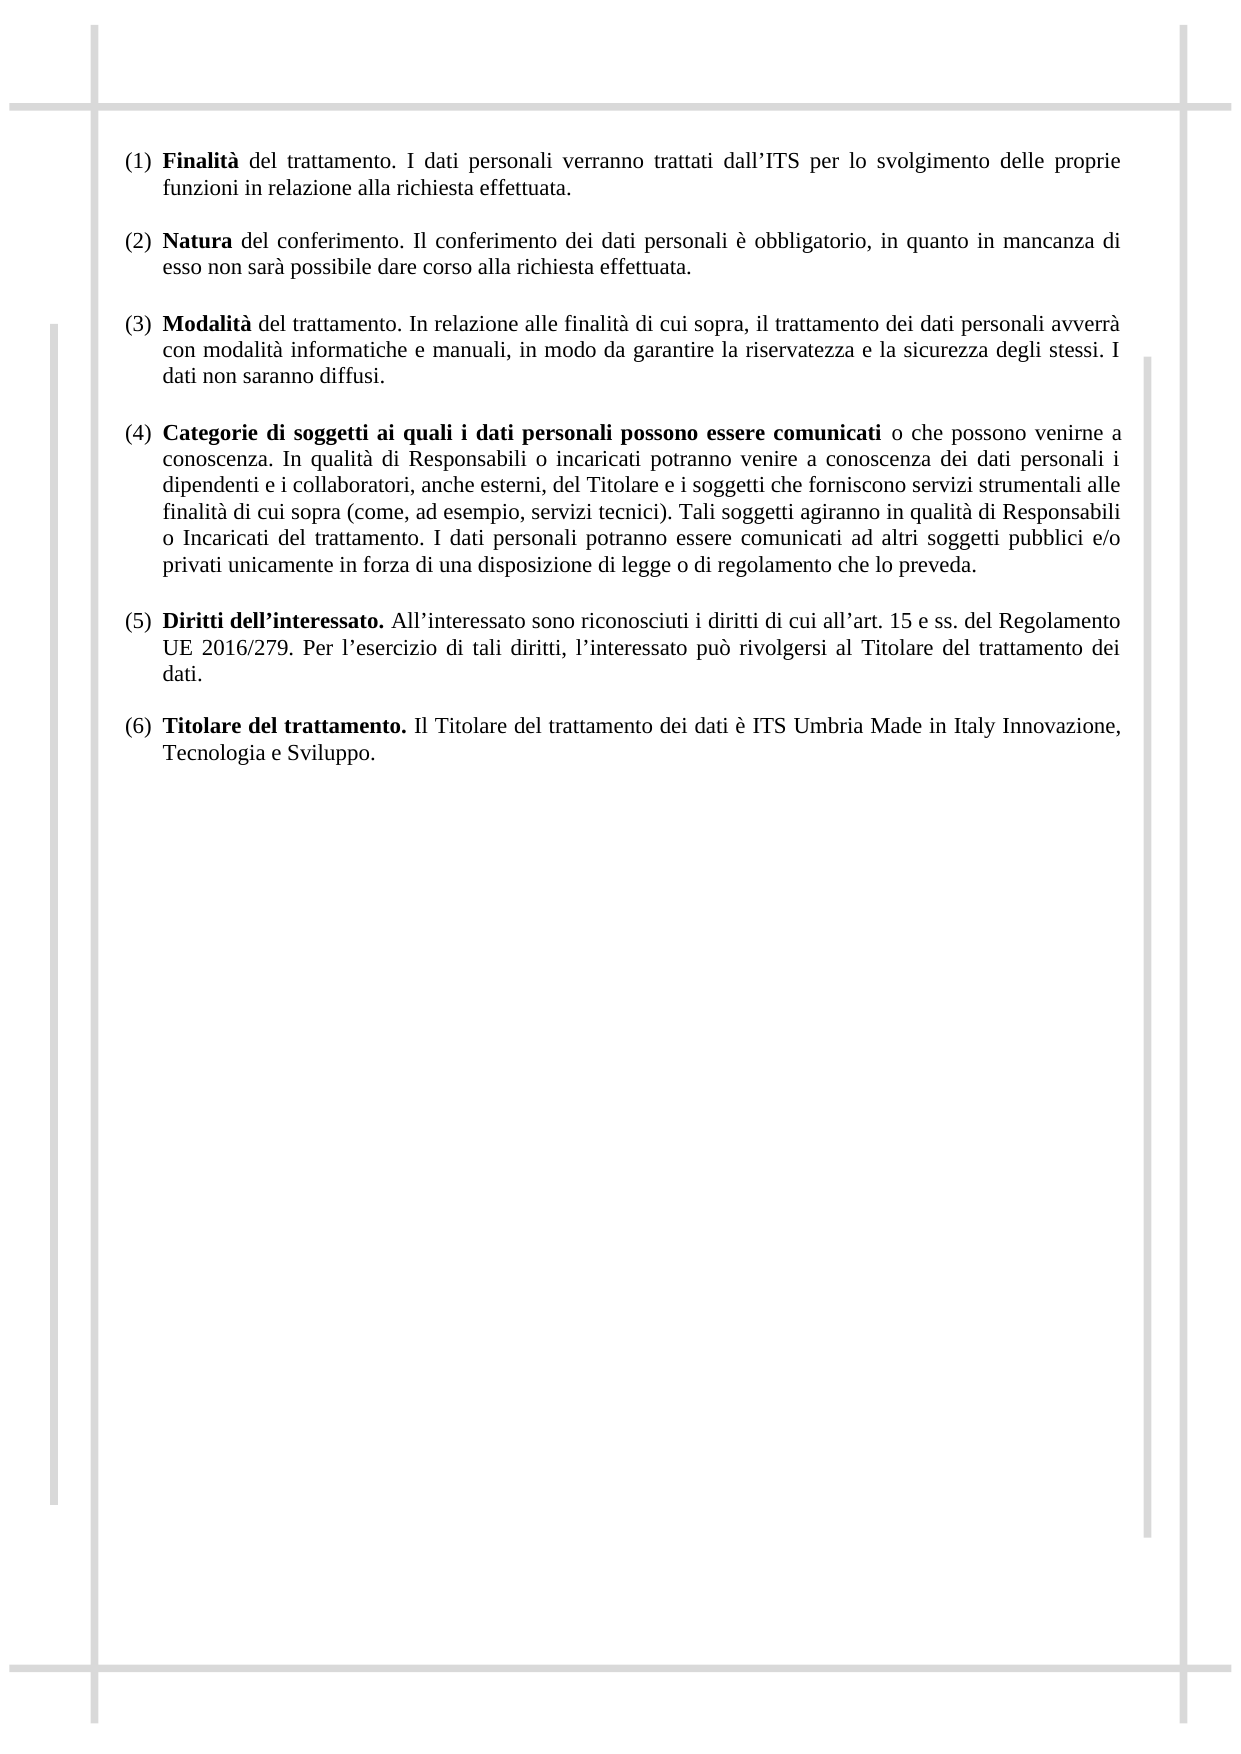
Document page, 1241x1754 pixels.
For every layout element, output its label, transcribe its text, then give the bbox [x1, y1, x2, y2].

list Finalità del trattamento. I dati personali verranno trattati dall’ITS per lo svolgimento delle proprie funzioni in relazione alla richiesta effettuata. [125, 148, 1122, 200]
list Modalità del trattamento. In relazione alle finalità di cui sopra, il trattamento dei dati personali avverrà con modalità informatiche e manuali, in modo da garantire la riservatezza e la sicurezza degli stessi. I dati non saranno diffusi. [125, 309, 1122, 389]
list Diritti dell’interessato. All’interessato sono riconosciuti i diritti di cui all’art. 15 e ss. del Regolamento UE 2016/279. Per l’esercizio di tali diritti, l’interessato può rivolgersi al Titolare del trattamento dei dati. [125, 607, 1122, 686]
list Titolare del trattamento. Il Titolare del trattamento dei dati è ITS Umbria Made in Italy Innovazione, Tecnologia e Sviluppo. [125, 713, 1122, 765]
list Categorie di soggetti ai quali i dati personali possono essere comunicati o che possono venirne a conoscenza. In qualità di Responsabili o incaricati potranno venire a conoscenza dei dati personali i dipendenti e i collaboratori, anche esterni, del Titolare e i soggetti che forniscono servizi strumentali alle finalità di cui sopra (come, ad esempio, servizi tecnici). Tali soggetti agiranno in qualità di Responsabili o Incaricati del trattamento. I dati personali potranno essere comunicati ad altri soggetti pubblici e/o privati unicamente in forza di una disposizione di legge o di regolamento che lo preveda. [125, 419, 1122, 577]
list Natura del conferimento. Il conferimento dei dati personali è obbligatorio, in quanto in mancanza di esso non sarà possibile dare corso alla richiesta effettuata. [125, 227, 1122, 279]
